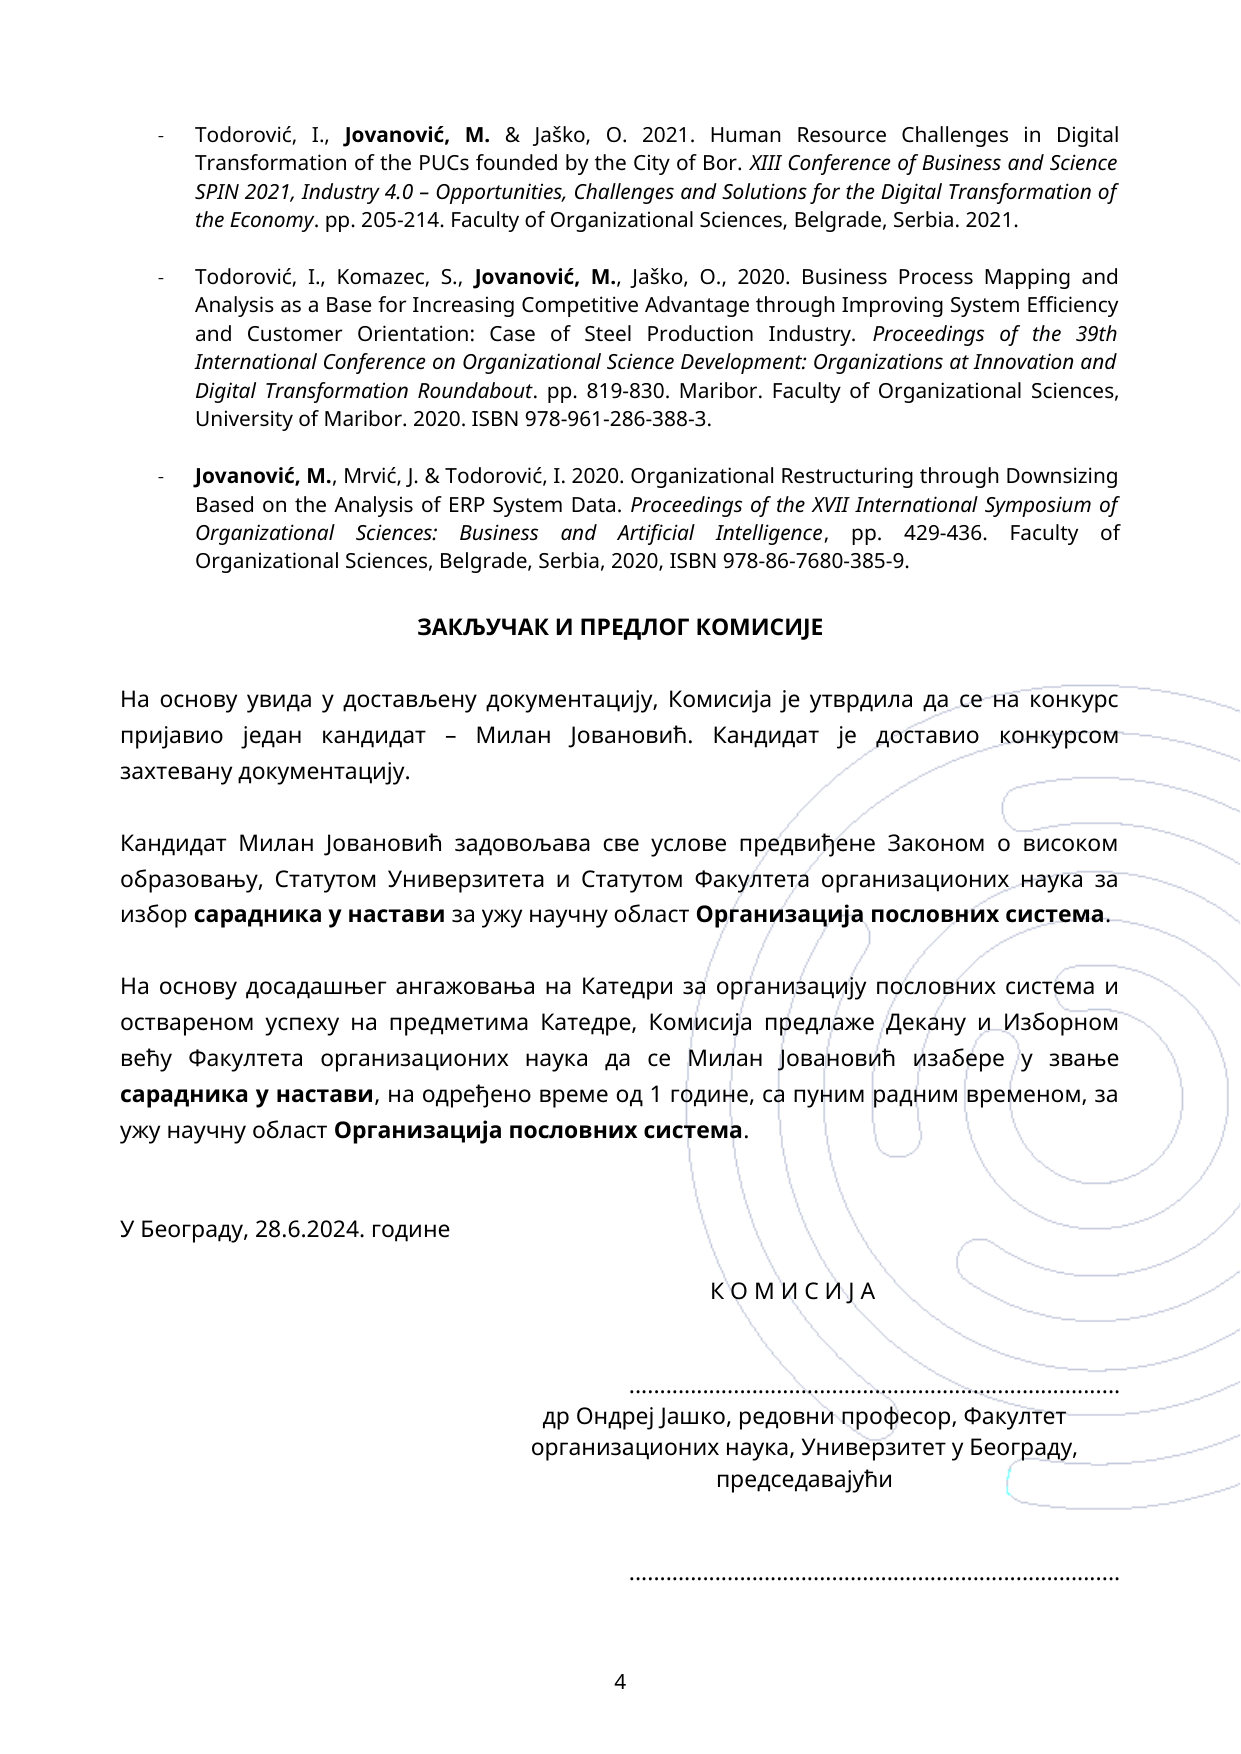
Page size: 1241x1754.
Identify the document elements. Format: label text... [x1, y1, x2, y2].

list Jovanović, M., Mrvić, J. & Todorović, I. 2020. Organizational Restructuring through Downsizing Based on the Analysis of ERP System Data. Proceedings of the XVII International Symposium of Organizational Sciences: Business and Artificial Intelligence, pp. 429-436. Faculty of Organizational Sciences, Belgrade, Serbia, 2020, ISBN 978-86-7680-385-9. [157, 461, 1120, 575]
text др Ондреј Јашко, редовни професор, Факултет организационих наука, Универзитет у Београду, председавајући [489, 1400, 1120, 1494]
list Todorović, I., Komazec, S., Jovanović, M., Jaško, O., 2020. Business Process Mapping and Analysis as a Base for Increasing Competitive Advantage through Improving System Efficiency and Customer Orientation: Case of Steel Production Industry. Proceedings of the 39th International Conference on Organizational Science Development: Organizations at Innovation and Digital Transformation Roundabout. pp. 819-830. Maribor. Faculty of Organizational Sciences, University of Maribor. 2020. ISBN 978-961-286-388-3. [157, 262, 1120, 433]
list Todorović, I., Jovanović, M. & Jaško, O. 2021. Human Resource Challenges in Digital Transformation of the PUCs founded by the City of Bor. XIII Conference of Business and Science SPIN 2021, Industry 4.0 – Opportunities, Challenges and Solutions for the Digital Transformation of the Economy. pp. 205-214. Faculty of Organizational Sciences, Belgrade, Serbia. 2021. [157, 120, 1120, 234]
picture [675, 674, 1241, 1524]
text У Београду, 28.6.2024. године [120, 1212, 1120, 1244]
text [120, 1556, 1120, 1587]
text К О М И С И Ј А [636, 1275, 1120, 1306]
text Кандидат Милан Јовановић задовољава све услове предвиђене Законом о високом образовању, Статутом Универзитета и Статутом Факултета организационих наука за избор сарадника у настави за ужу научну област Организација пословних система. [120, 827, 1119, 930]
text ................................................................................ [120, 1369, 1120, 1400]
text На основу увида у достављену документацију, Комисија је утврдила да се на конкурс пријавио један кандидат – Милан Јовановић. Кандидат је доставио конкурсом захтевану документацију. [120, 683, 1120, 786]
text ЗАКЉУЧАК И ПРЕДЛОГ КОМИСИЈЕ [120, 611, 1120, 642]
text На основу досадашњег ангажовања на Катедри за организацију пословних система и оствареном успеху на предметима Катедре, Комисија предлаже Декану и Изборном већу Факултета организационих наука да се Милан Јовановић изабере у звање сарадника у настави, на одређено време од 1 године, са пуним радним временом, за ужу научну област Организација пословних система. [120, 970, 1120, 1145]
